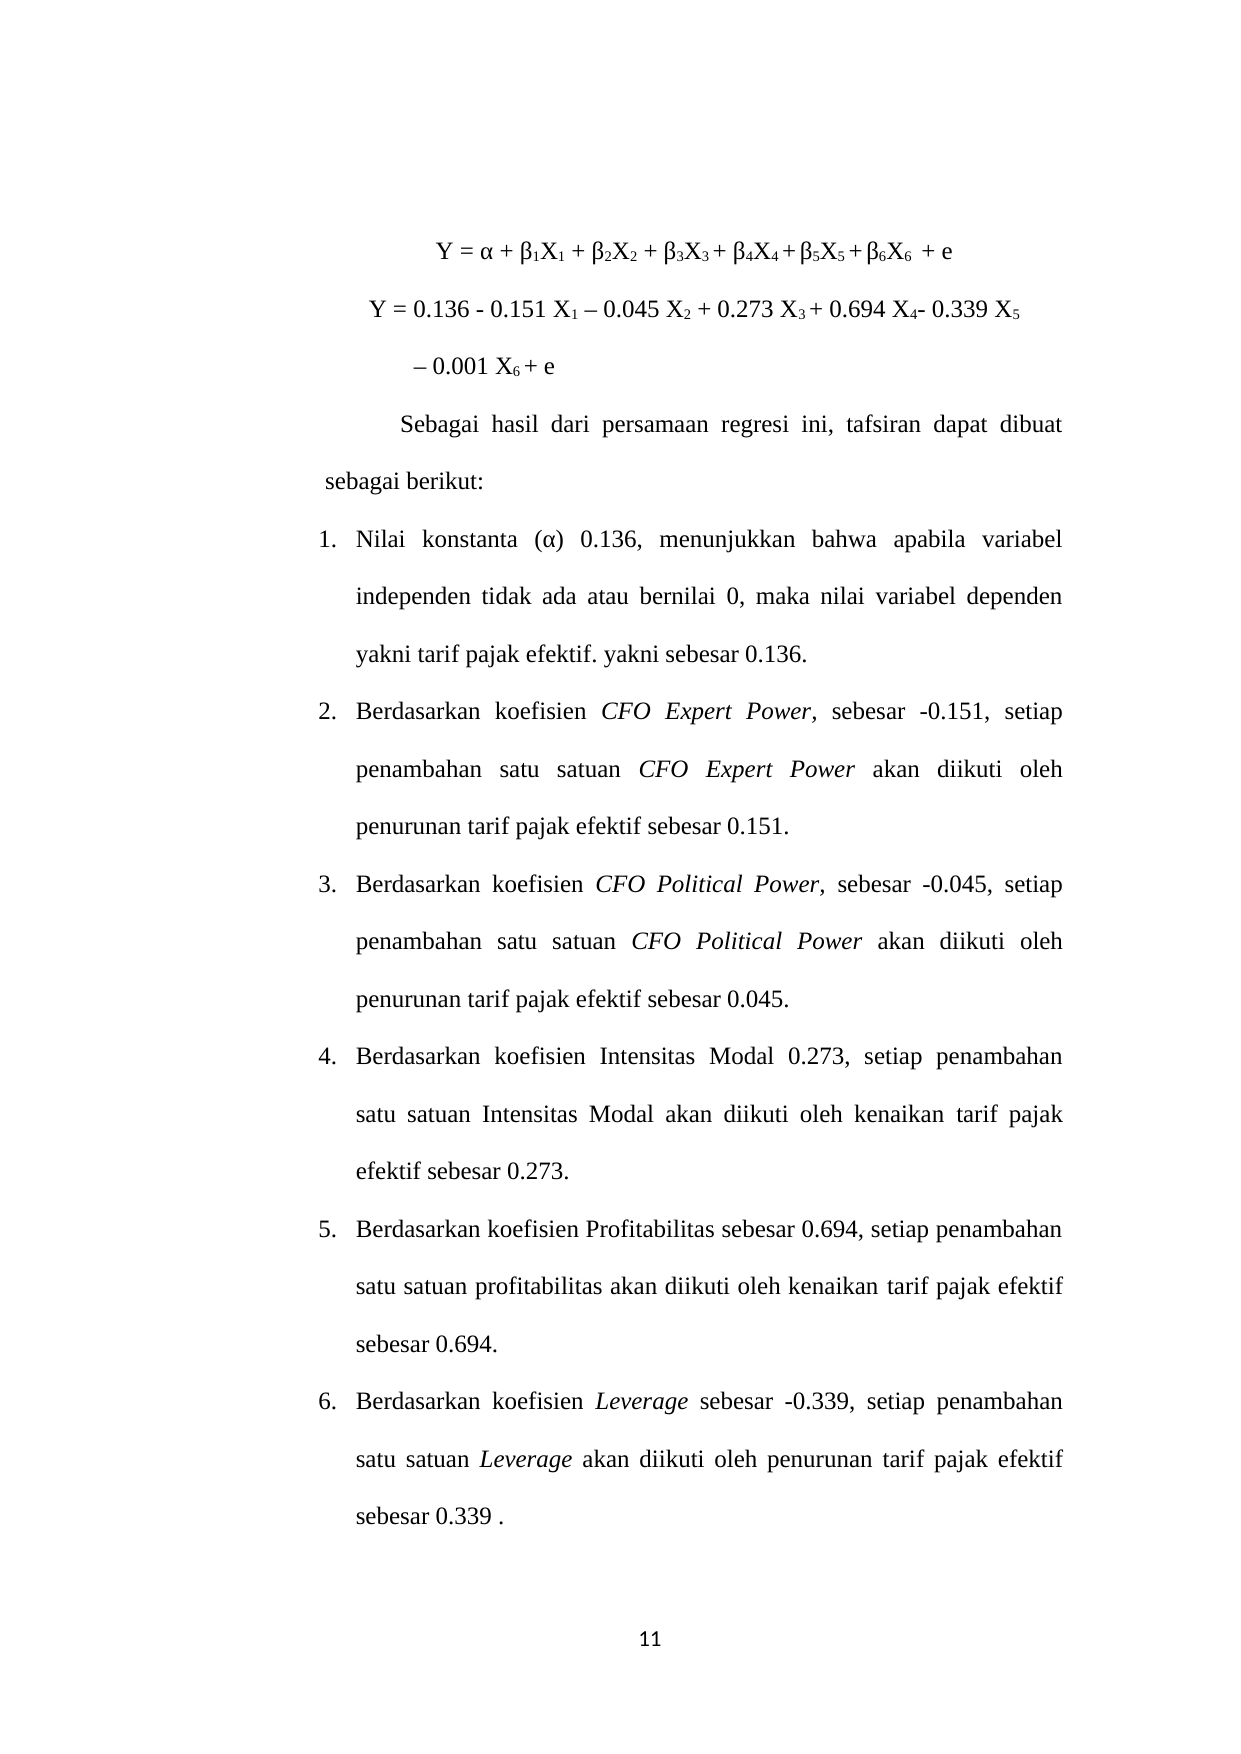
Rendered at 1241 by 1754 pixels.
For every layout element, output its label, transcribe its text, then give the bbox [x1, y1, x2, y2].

list Nilai konstanta (α) 0.136, menunjukkan bahwa apabila variabel independen tidak ada atau bernilai 0, maka nilai variabel dependen yakni tarif pajak efektif. yakni sebesar 0.136. [318, 524, 1063, 667]
text Sebagai hasil dari persamaan regresi ini, tafsiran dapat dibuat sebagai berikut: [325, 409, 1063, 495]
text Y = 0.136 - 0.151 X1 – 0.045 X2 + 0.273 X3 + 0.694 X4- 0.339 X5 [325, 294, 1063, 322]
text – 0.001 X6 + e [413, 351, 1063, 380]
list Berdasarkan koefisien CFO Political Power, sebesar -0.045, setiap penambahan satu satuan CFO Political Power akan diikuti oleh penurunan tarif pajak efektif sebesar 0.045. [318, 869, 1063, 1012]
list Berdasarkan koefisien CFO Expert Power, sebesar -0.151, setiap penambahan satu satuan CFO Expert Power akan diikuti oleh penurunan tarif pajak efektif sebesar 0.151. [318, 696, 1063, 840]
text Y = α + β1X1 + β2X2 + β3X3 + β4X4 + β5X5 + β6X6 + e [325, 236, 1063, 265]
list Berdasarkan koefisien Intensitas Modal 0.273, setiap penambahan satu satuan Intensitas Modal akan diikuti oleh kenaikan tarif pajak efektif sebesar 0.273. [318, 1041, 1063, 1185]
list Berdasarkan koefisien Profitabilitas sebesar 0.694, setiap penambahan satu satuan profitabilitas akan diikuti oleh kenaikan tarif pajak efektif sebesar 0.694. [318, 1214, 1063, 1357]
list Berdasarkan koefisien Leverage sebesar -0.339, setiap penambahan satu satuan Leverage akan diikuti oleh penurunan tarif pajak efektif sebesar 0.339 . [318, 1386, 1063, 1530]
